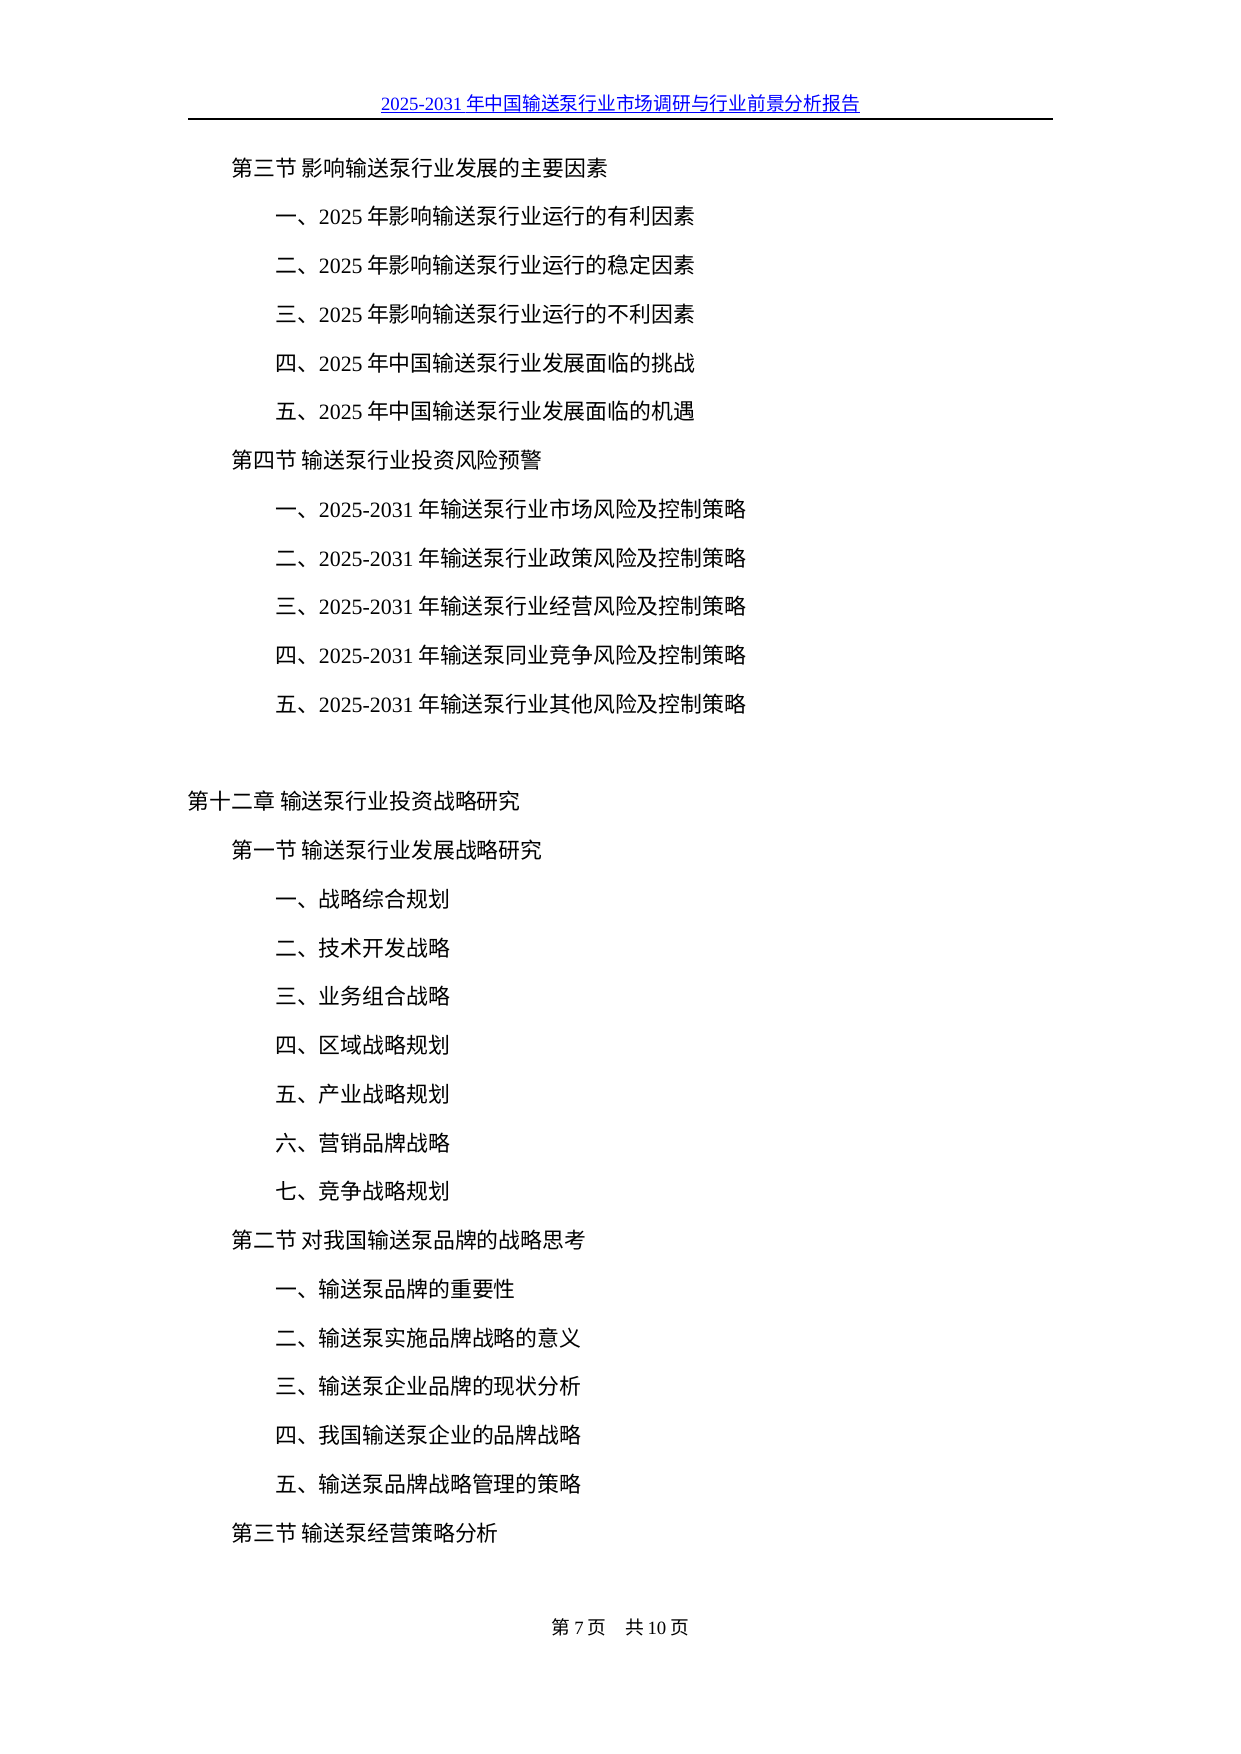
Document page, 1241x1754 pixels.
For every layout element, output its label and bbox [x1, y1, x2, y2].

text [187, 150, 1053, 1548]
